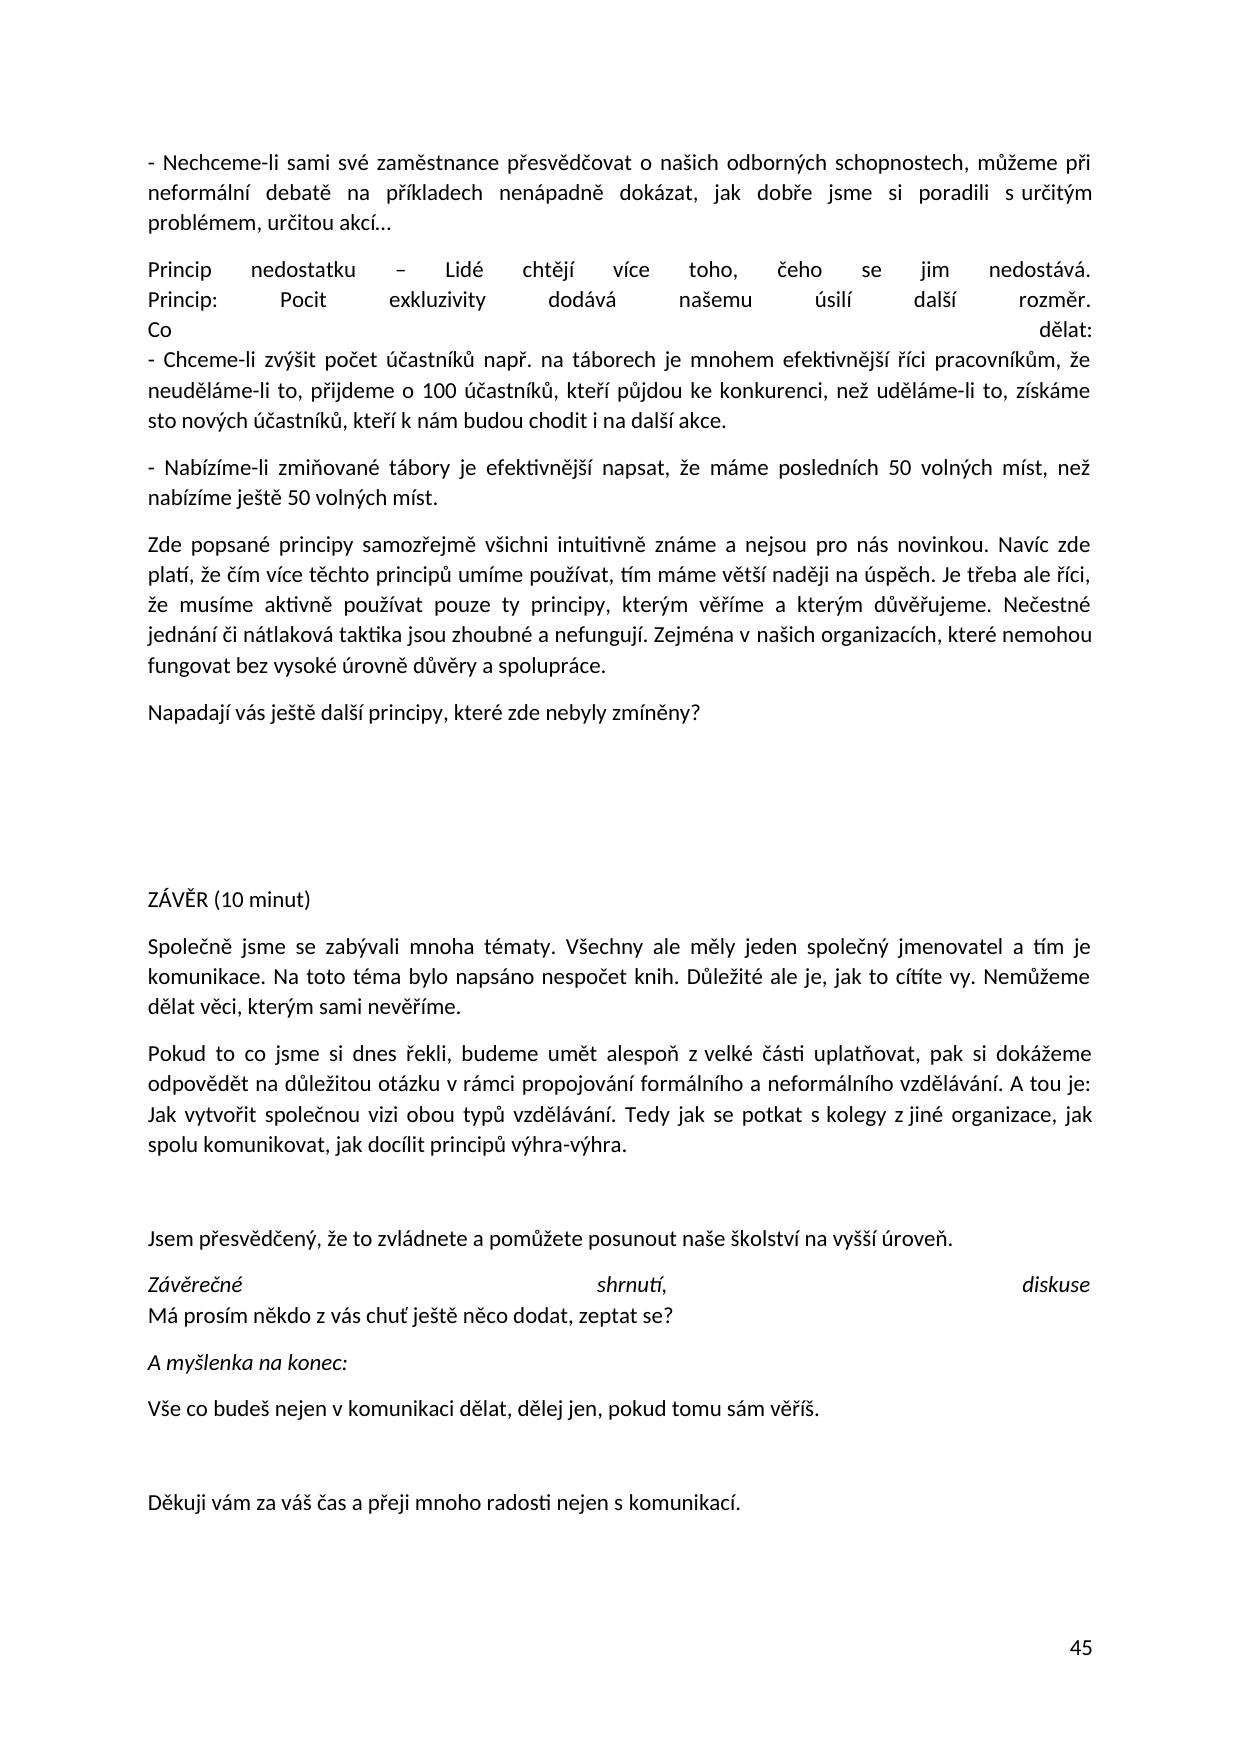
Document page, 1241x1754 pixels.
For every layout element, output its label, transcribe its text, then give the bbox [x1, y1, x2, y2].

text Společně jsme se zabývali mnoha tématy. Všechny ale měly jeden společný jmenovatel a tím je komunikace. Na toto téma bylo napsáno nespočet knih. Důležité ale je, jak to cítíte vy. Nemůžeme dělat věci, kterým sami nevěříme. [148, 932, 1093, 1020]
text Jsem přesvědčený, že to zvládnete a pomůžete posunout naše školství na vyšší úroveň. [148, 1224, 1093, 1252]
text ZÁVĚR (10 minut) [148, 885, 1093, 913]
text Zde popsané principy samozřejmě všichni intuitivně známe a nejsou pro nás novinkou. Navíc zde platí, že čím více těchto principů umíme používat, tím máme větší naději na úspěch. Je třeba ale říci, že musíme aktivně používat pouze ty principy, kterým věříme a kterým důvěřujeme. Nečestné jednání či nátlaková taktika jsou zhoubné a nefungují. Zejména v našich organizacích, které nemohou fungovat bez vysoké úrovně důvěry a spolupráce. [148, 530, 1093, 679]
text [148, 148, 1093, 236]
text - Nabízíme-li zmiňované tábory je efektivnější napsat, že máme posledních 50 volných míst, než nabízíme ještě 50 volných míst. [148, 453, 1093, 511]
text Závěrečné shrnutí, diskuse Má prosím někdo z vás chuť ještě něco dodat, zeptat se? [148, 1271, 1093, 1329]
text Napadají vás ještě další principy, které zde nebyly zmíněny? [148, 698, 1093, 726]
text Děkuji vám za váš čas a přeji mnoho radosti nejen s komunikací. [148, 1488, 1093, 1516]
text A myšlenka na konec: [148, 1348, 1093, 1376]
text Princip nedostatku – Lidé chtějí více toho, čeho se jim nedostává. Princip: Pocit exkluzivity dodává našemu úsilí další rozměr. Co dělat: - Chceme-li zvýšit počet účastníků např. na táborech je mnohem efektivnější říci pracovníkům, že neuděláme-li to, přijdeme o 100 účastníků, kteří půjdou ke konkurenci, než uděláme-li to, získáme sto nových účastníků, kteří k nám budou chodit i na další akce. [148, 255, 1093, 434]
text Vše co budeš nejen v komunikaci dělat, dělej jen, pokud tomu sám věříš. [148, 1394, 1093, 1422]
text Pokud to co jsme si dnes řekli, budeme umět alespoň z velké části uplatňovat, pak si dokážeme odpovědět na důležitou otázku v rámci propojování formálního a neformálního vzdělávání. A tou je: Jak vytvořit společnou vizi obou typů vzdělávání. Tedy jak se potkat s kolegy z jiné organizace, jak spolu komunikovat, jak docílit principů výhra-výhra. [148, 1039, 1093, 1158]
